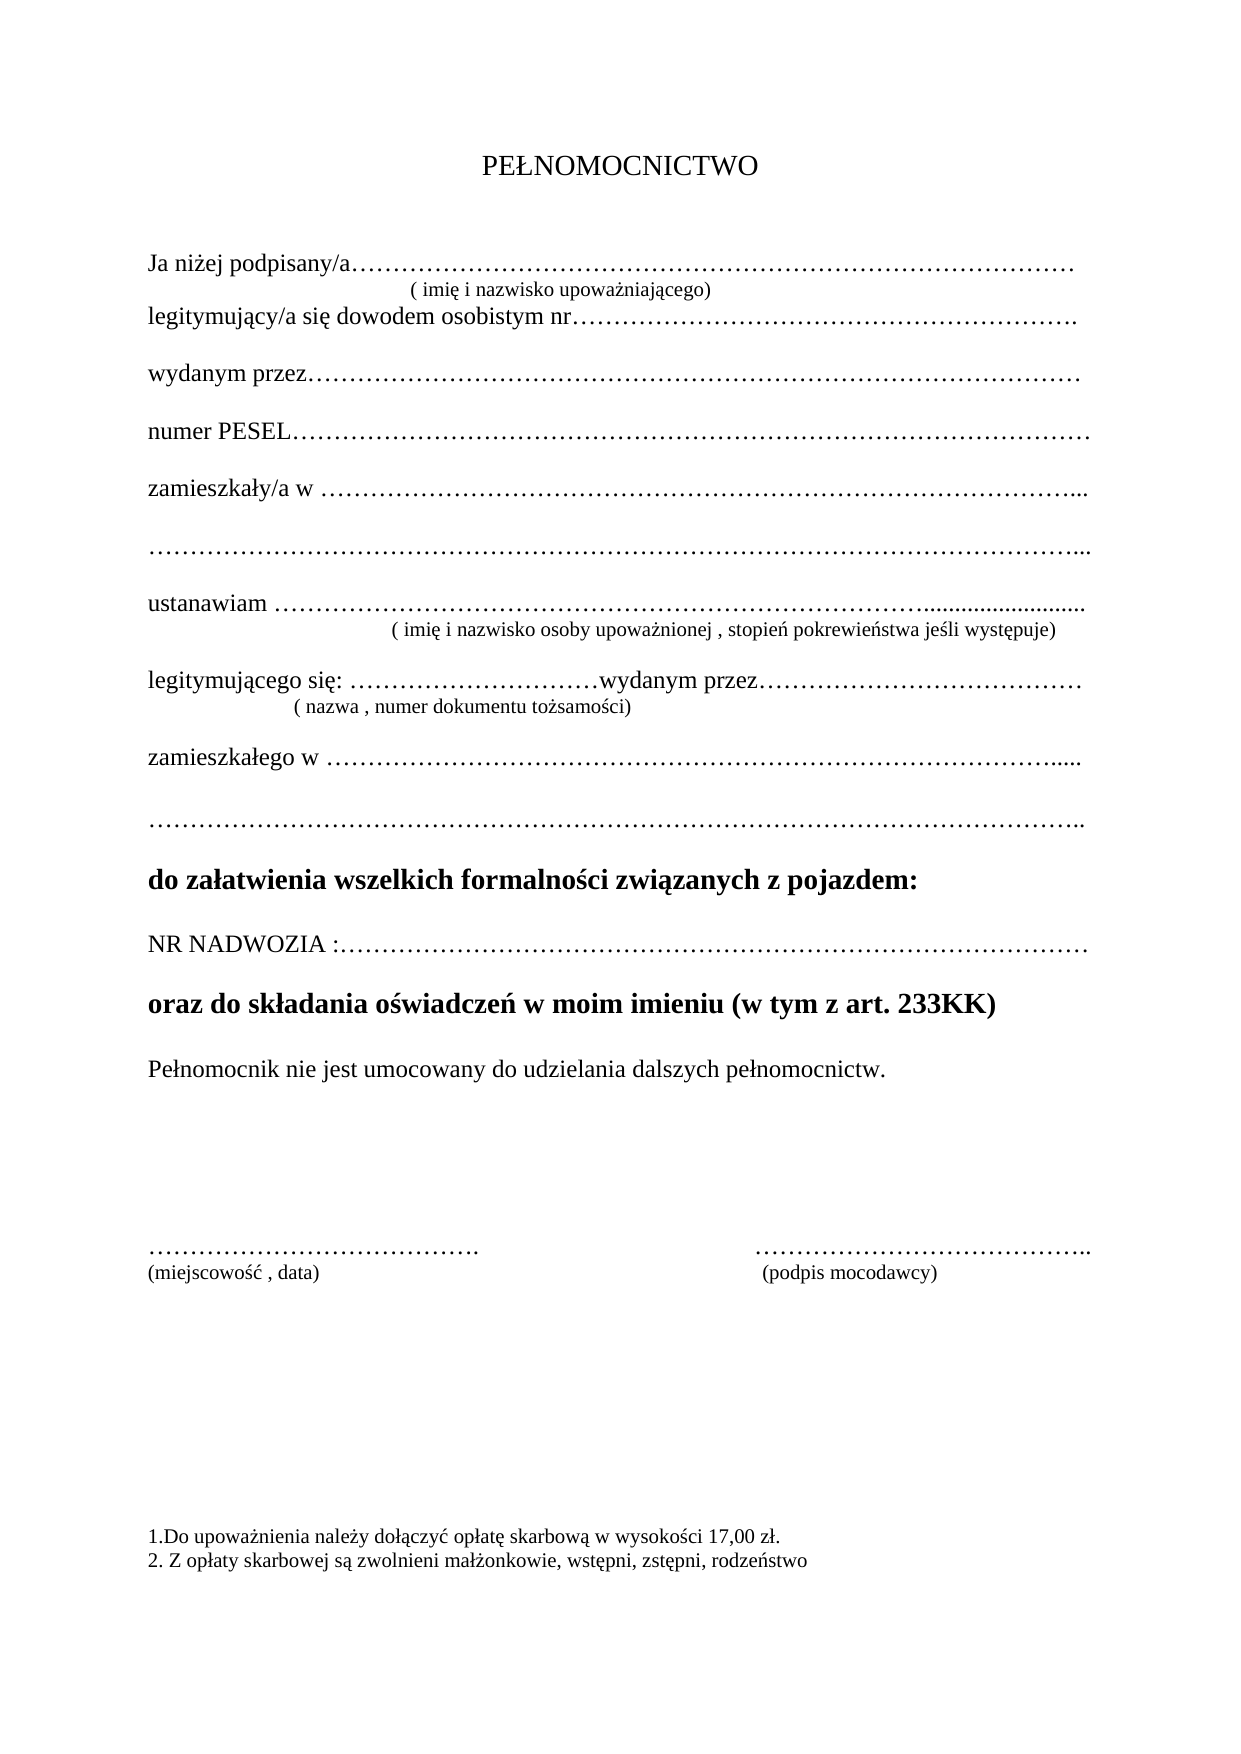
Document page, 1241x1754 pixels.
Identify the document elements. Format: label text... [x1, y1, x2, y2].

text legitymujący/a się dowodem osobistym nr……………………………………………………. [148, 301, 1093, 330]
text ( imię i nazwisko osoby upoważnionej , stopień pokrewieństwa jeśli występuje) [148, 617, 1093, 641]
text do załatwienia wszelkich formalności związanych z pojazdem: [148, 862, 1093, 896]
text zamieszkały/a w ………………………………………………………………………………... [148, 473, 1093, 502]
text ………………………………………………………………………………………………….. [148, 804, 1093, 833]
text …………………………………………………………………………………………………... [148, 531, 1093, 560]
text Pełnomocnik nie jest umocowany do udzielania dalszych pełnomocnictw. [148, 1054, 1093, 1082]
text 1.Do upoważnienia należy dołączyć opłatę skarbową w wysokości 17,00 zł. [148, 1524, 1093, 1548]
text ( imię i nazwisko upoważniającego) [148, 277, 1093, 301]
text 2. Z opłaty skarbowej są zwolnieni małżonkowie, wstępni, zstępni, rodzeństwo [148, 1548, 1093, 1572]
text (miejscowość , data) (podpis mocodawcy) [148, 1260, 1093, 1284]
text ( nazwa , numer dokumentu tożsamości) [148, 694, 1093, 718]
text NR NADWOZIA :……………………………………………………………………………… [148, 929, 1093, 958]
text ustanawiam …………………………………………………………………….......................... [148, 588, 1093, 617]
text oraz do składania oświadczeń w moim imieniu (w tym z art. 233KK) [148, 987, 1093, 1020]
text legitymującego się: …………………………wydanym przez………………………………… [148, 665, 1093, 694]
text PEŁNOMOCNICTWO [148, 148, 1093, 181]
text Ja niżej podpisany/a…………………………………………………………………………… [148, 248, 1093, 277]
text zamieszkałego w ……………………………………………………………………………..... [148, 742, 1093, 771]
text wydanym przez………………………………………………………………………………… [148, 358, 1093, 387]
text …………………………………. ………………………………….. [148, 1231, 1093, 1260]
text numer PESEL…………………………………………………………………………………… [148, 416, 1093, 445]
